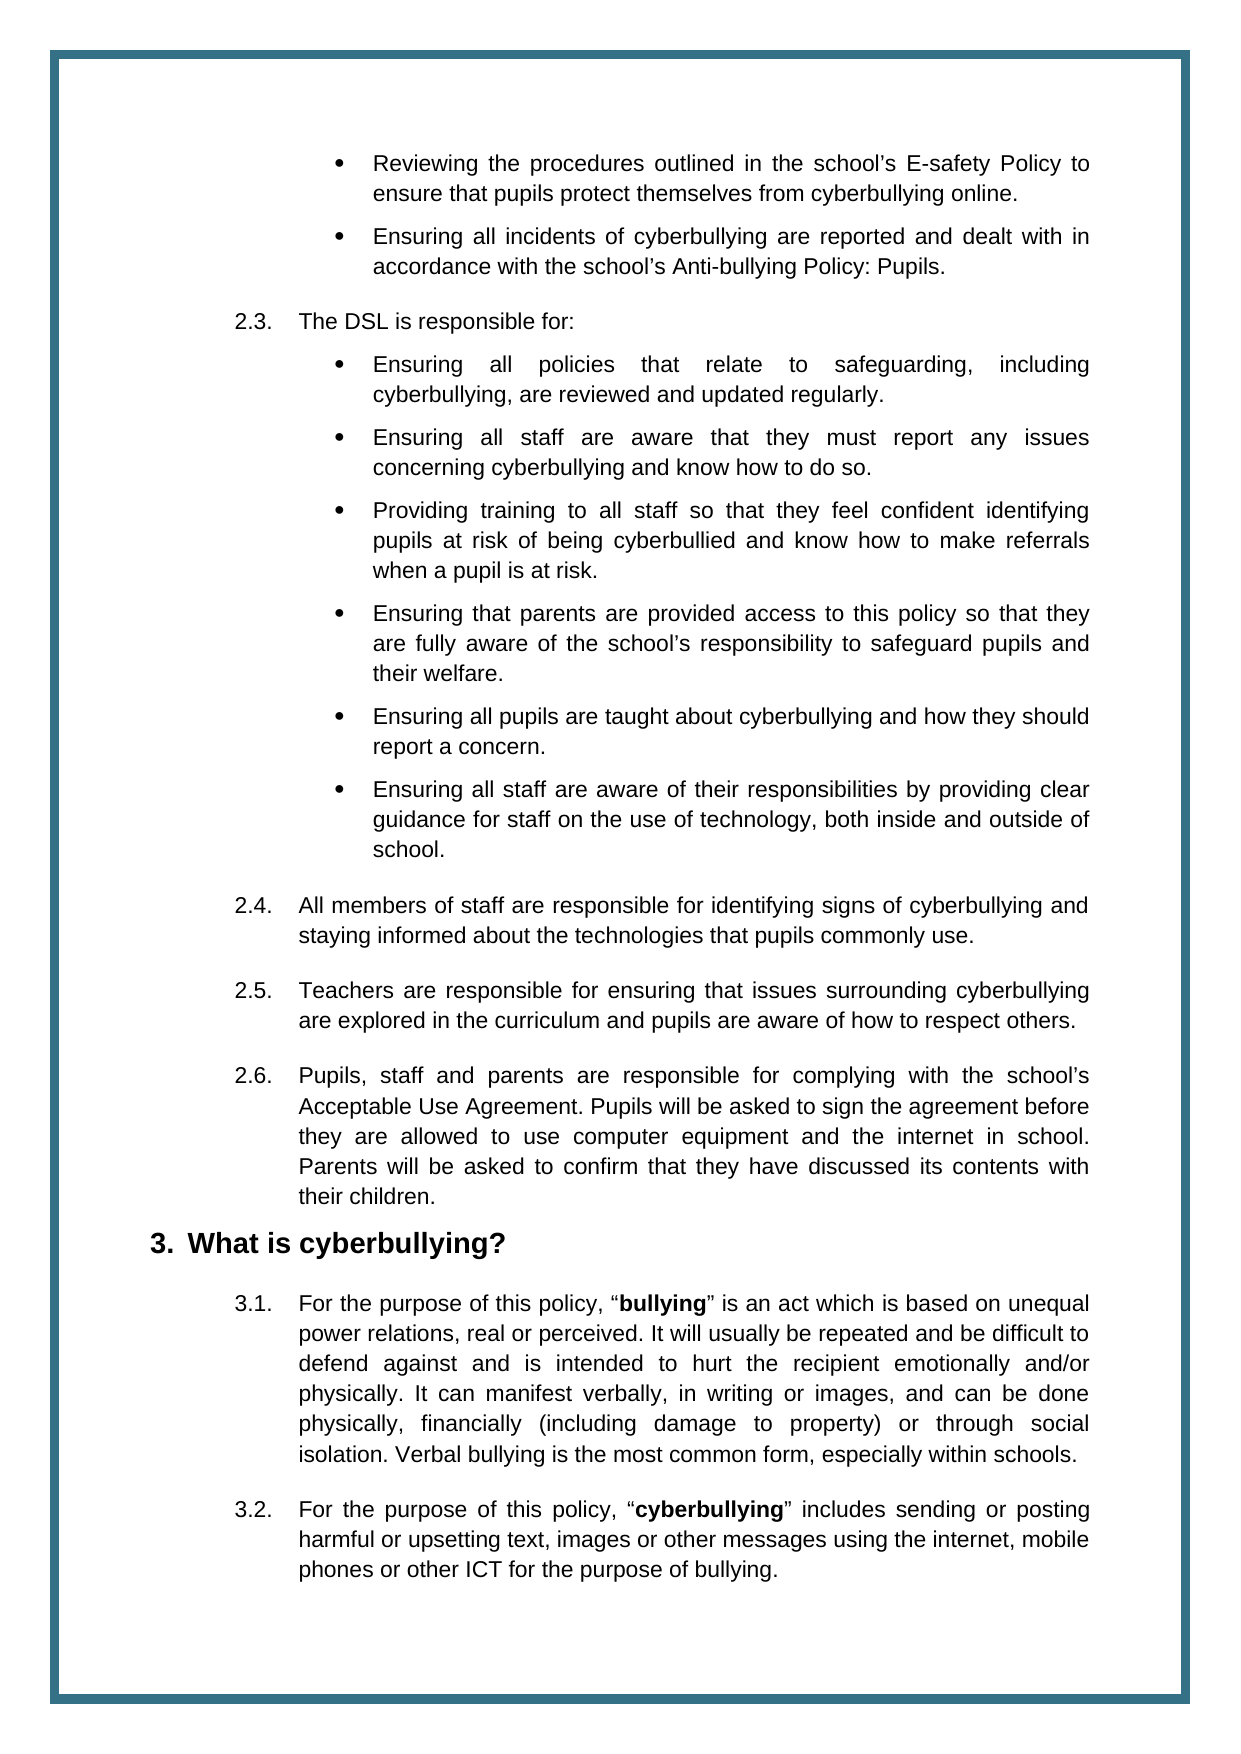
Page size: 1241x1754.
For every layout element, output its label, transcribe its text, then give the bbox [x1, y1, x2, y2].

text Ensuring that parents are provided access to this policy so that they are fully aware of the school’s responsibility to safeguard pupils and their welfare. [335, 600, 1090, 687]
subtitle What is cyberbullying? [150, 1226, 1090, 1259]
text Providing training to all staff so that they feel confident identifying pupils at risk of being cyberbullied and know how to make referrals when a pupil is at risk. [335, 497, 1090, 584]
text Ensuring all staff are aware of their responsibilities by providing clear guidance for staff on the use of technology, both inside and outside of school. [335, 776, 1090, 863]
text Ensuring all incidents of cyberbullying are reported and dealt with in accordance with the school’s Anti-bullying Policy: Pupils. [335, 223, 1090, 279]
text For the purpose of this policy, “bullying” is an act which is based on unequal power relations, real or perceived. It will usually be repeated and be difficult to defend against and is intended to hurt the recipient emotionally and/or physically. It can manifest verbally, in writing or images, and can be done physically, financially (including damage to property) or through social isolation. Verbal bullying is the most common form, especially within schools. [253, 1289, 1090, 1467]
text All members of staff are responsible for identifying signs of cyberbullying and staying informed about the technologies that pupils commonly use. [253, 892, 1090, 948]
text The DSL is responsible for: [253, 308, 1090, 335]
text Ensuring all policies that relate to safeguarding, including cyberbullying, are reviewed and updated regularly. [335, 351, 1090, 408]
text Teachers are responsible for ensuring that issues surrounding cyberbullying are explored in the curriculum and pupils are aware of how to respect others. [253, 977, 1090, 1034]
text Ensuring all pupils are taught about cyberbullying and how they should report a concern. [335, 703, 1090, 760]
text Reviewing the procedures outlined in the school’s E-safety Policy to ensure that pupils protect themselves from cyberbullying online. [335, 150, 1090, 207]
text Ensuring all staff are aware that they must report any issues concerning cyberbullying and know how to do so. [335, 424, 1090, 481]
text For the purpose of this policy, “cyberbullying” includes sending or posting harmful or upsetting text, images or other messages using the internet, mobile phones or other ICT for the purpose of bullying. [253, 1496, 1090, 1583]
text Pupils, staff and parents are responsible for complying with the school’s Acceptable Use Agreement. Pupils will be asked to sign the agreement before they are allowed to use computer equipment and the internet in school. Parents will be asked to confirm that they have discussed its contents with their children. [253, 1062, 1090, 1210]
